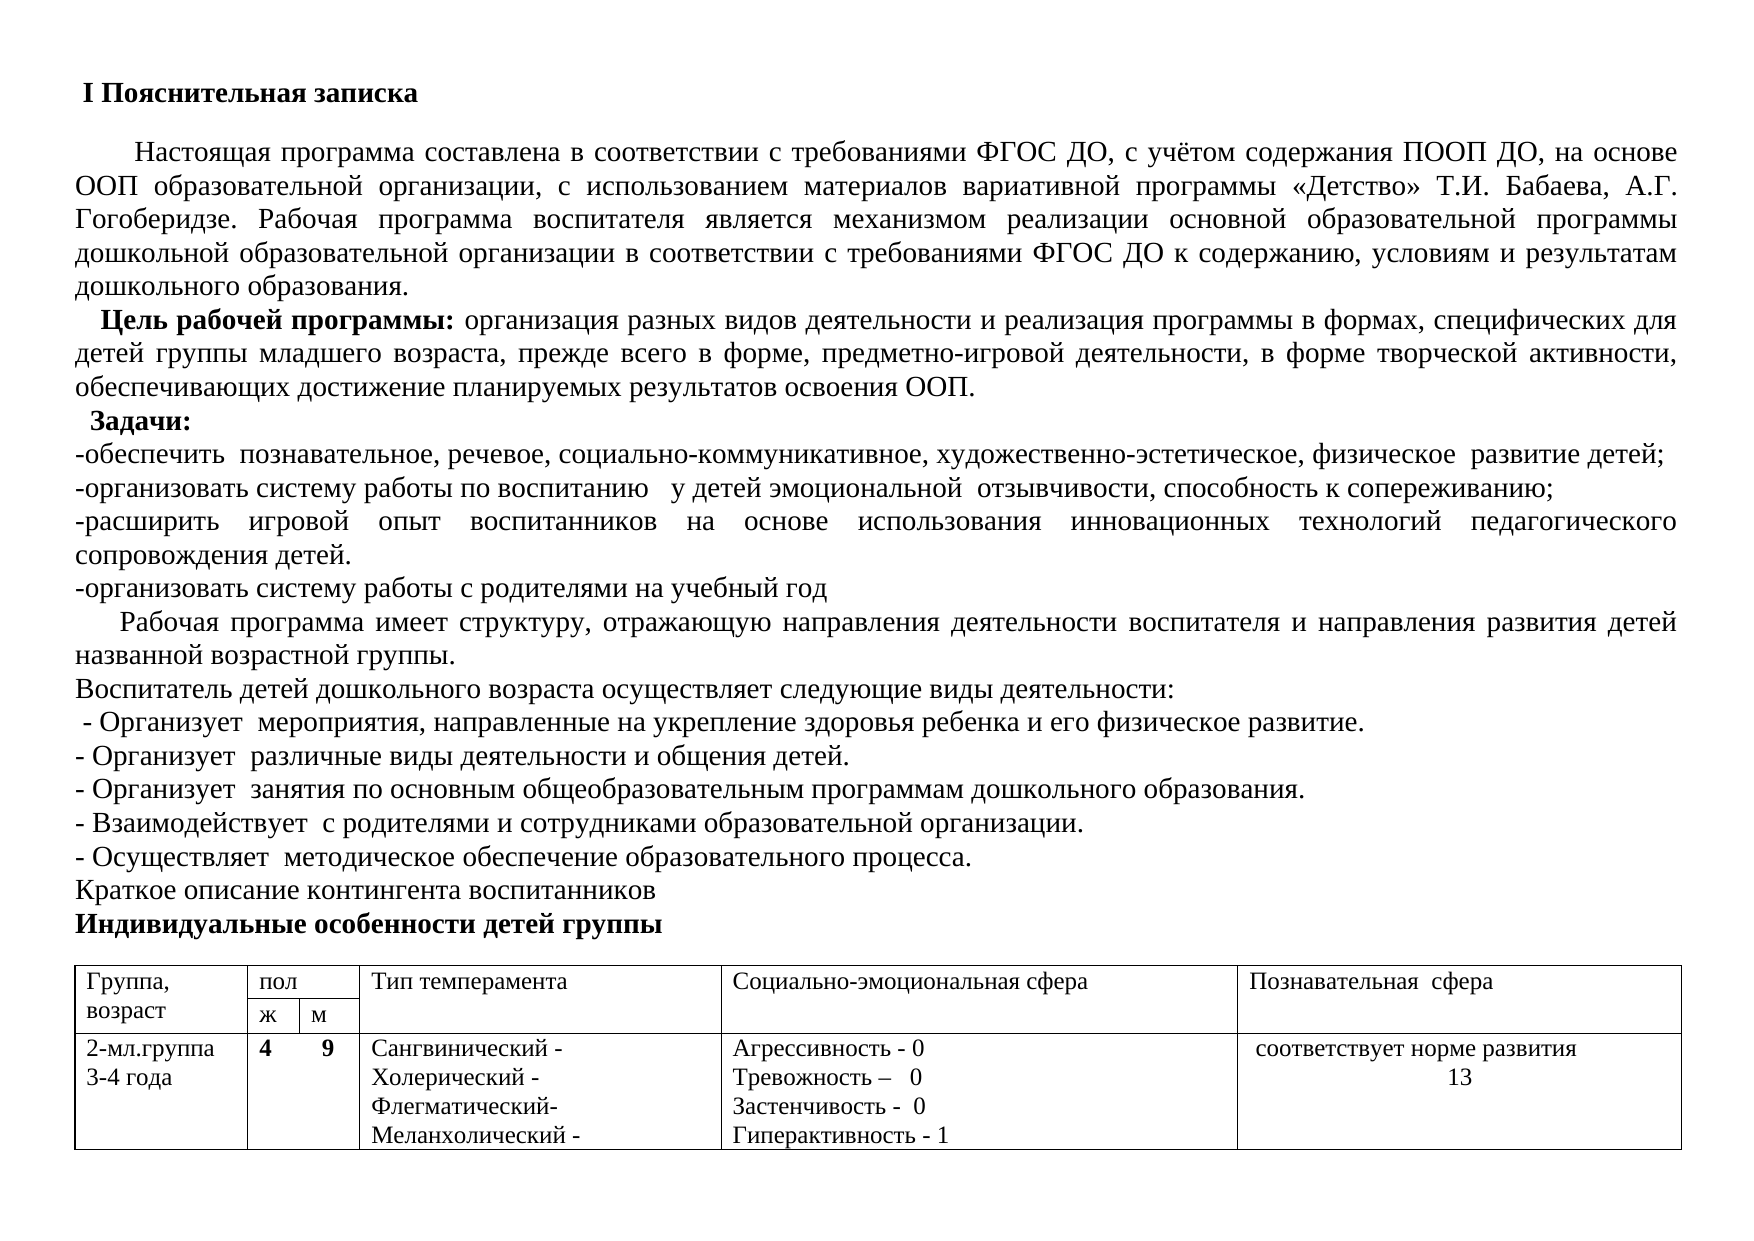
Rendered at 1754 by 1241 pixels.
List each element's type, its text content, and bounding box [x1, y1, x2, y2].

table_cell соответствует норме развития 13 [1238, 1034, 1681, 1148]
text -организовать систему работы по воспитанию у детей эмоциональной отзывчивости, способность к сопереживанию; [75, 470, 1679, 503]
text - Организует мероприятия, направленные на укрепление здоровья ребенка и его физическое развитие. [75, 704, 1679, 738]
text Цель рабочей программы: организация разных видов деятельности и реализация программы в формах, специфических для детей группы младшего возраста, прежде всего в форме, предметно-игровой деятельности, в форме творческой активности, обеспечивающих достижение планируемых результатов освоения ООП. [75, 302, 1679, 403]
text Настоящая программа составлена в соответствии с требованиями ФГОС ДО, с учётом содержания ПООП ДО, на основе ООП образовательной организации, с использованием материалов вариативной программы «Детство» Т.И. Бабаева, А.Г. Гогоберидзе. Рабочая программа воспитателя является механизмом реализации основной образовательной программы дошкольной образовательной организации в соответствии с требованиями ФГОС ДО к содержанию, условиям и результатам дошкольного образования. [75, 134, 1679, 302]
table_header Группа, возраст [76, 966, 247, 1032]
text Воспитатель детей дошкольного возраста осуществляет следующие виды деятельности: [75, 671, 1679, 704]
table_cell Сангвинический - Холерический - Флегматический- Меланхолический - [360, 1034, 721, 1148]
text Краткое описание контингента воспитанников [75, 872, 1679, 906]
table_cell 2-мл.группа 3-4 года [76, 1034, 247, 1148]
table_header Социально-эмоциональная сфера [722, 966, 1237, 1032]
table_cell ж [248, 999, 299, 1032]
text - Взаимодействует с родителями и сотрудниками образовательной организации. [75, 805, 1679, 839]
table_cell 4 9 [248, 1034, 359, 1148]
table_cell м [300, 999, 359, 1032]
text Рабочая программа имеет структуру, отражающую направления деятельности воспитателя и направления развития детей названной возрастной группы. [75, 604, 1679, 671]
text - Организует различные виды деятельности и общения детей. [75, 738, 1679, 772]
text -обеспечить познавательное, речевое, социально-коммуникативное, художественно-эстетическое, физическое развитие детей; [75, 436, 1679, 470]
table_header Тип темперамента [360, 966, 721, 1032]
table_header пол [248, 966, 359, 998]
table_header Познавательная сфера [1238, 966, 1681, 1032]
text I Пояснительная записка [75, 75, 1679, 108]
text -расширить игровой опыт воспитанников на основе использования инновационных технологий педагогического сопровождения детей. [75, 503, 1679, 570]
text - Организует занятия по основным общеобразовательным программам дошкольного образования. [75, 772, 1679, 805]
text - Осуществляет методическое обеспечение образовательного процесса. [75, 839, 1679, 872]
text Задачи: [75, 403, 1679, 436]
text -организовать систему работы с родителями на учебный год [75, 570, 1679, 604]
table_cell Агрессивность - 0 Тревожность – 0 Застенчивость - 0 Гиперактивность - 1 [722, 1034, 1237, 1148]
text Индивидуальные особенности детей группы [75, 906, 1679, 939]
